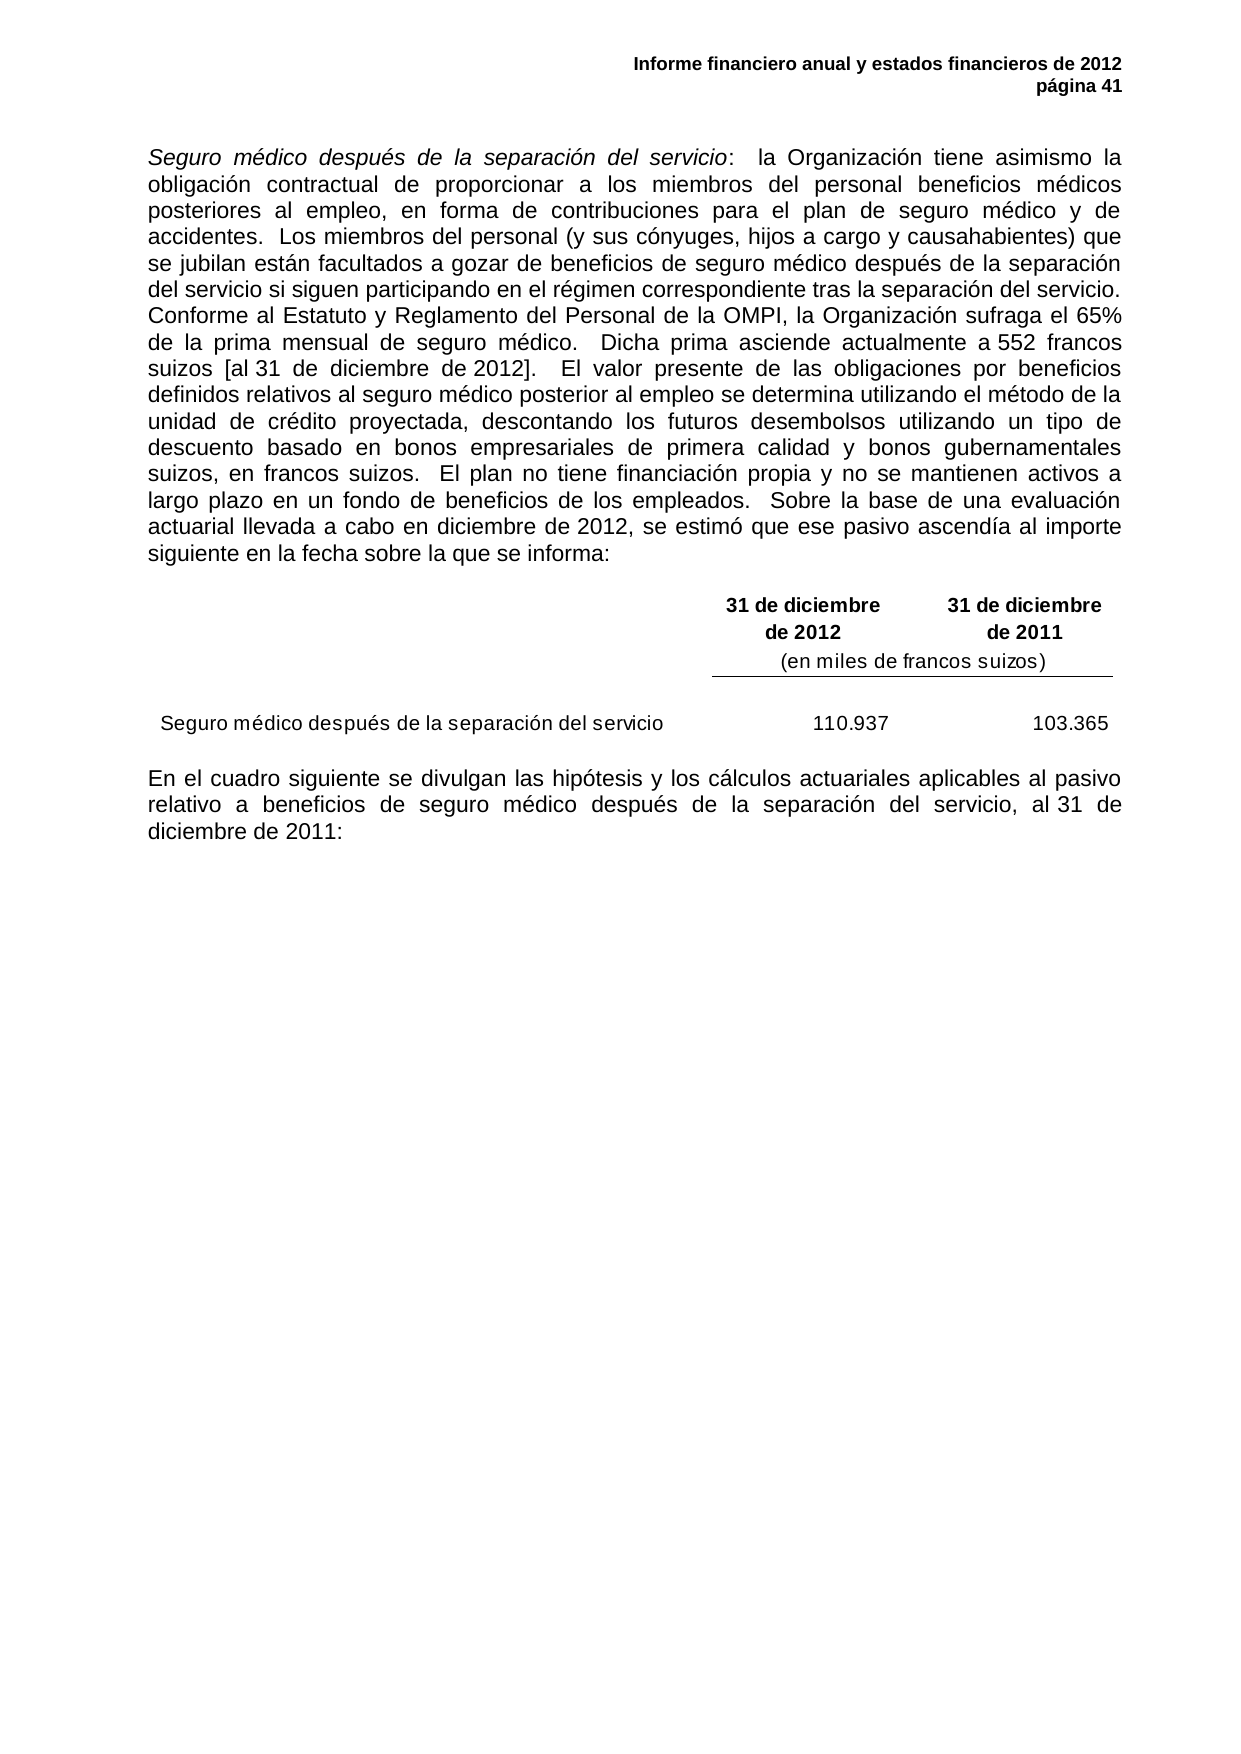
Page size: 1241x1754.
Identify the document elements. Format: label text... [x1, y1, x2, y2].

text En el cuadro siguiente se divulgan las hipótesis y los cálculos actuariales aplicables al pasivo relativo a beneficios de seguro médico después de la separación del servicio, al 31 de diciembre de 2011: [148, 765, 1122, 844]
text Seguro médico después de la separación del servicio: la Organización tiene asimismo la obligación contractual de proporcionar a los miembros del personal beneficios médicos posteriores al empleo, en forma de contribuciones para el plan de seguro médico y de accidentes. Los miembros del personal (y sus cónyuges, hijos a cargo y causahabientes) que se jubilan están facultados a gozar de beneficios de seguro médico después de la separación del servicio si siguen participando en el régimen correspondiente tras la separación del servicio. Conforme al Estatuto y Reglamento del Personal de la OMPI, la Organización sufraga el 65% de la prima mensual de seguro médico. Dicha prima asciende actualmente a 552 francos suizos [al 31 de diciembre de 2012]. El valor presente de las obligaciones por beneficios definidos relativos al seguro médico posterior al empleo se determina utilizando el método de la unidad de crédito proyectada, descontando los futuros desembolsos utilizando un tipo de descuento basado en bonos empresariales de primera calidad y bonos gubernamentales suizos, en francos suizos. El plan no tiene financiación propia y no se mantienen activos a largo plazo en un fondo de beneficios de los empleados. Sobre la base de una evaluación actuarial llevada a cabo en diciembre de 2012, se estimó que ese pasivo ascendía al importe siguiente en la fecha sobre la que se informa: [148, 144, 1122, 566]
